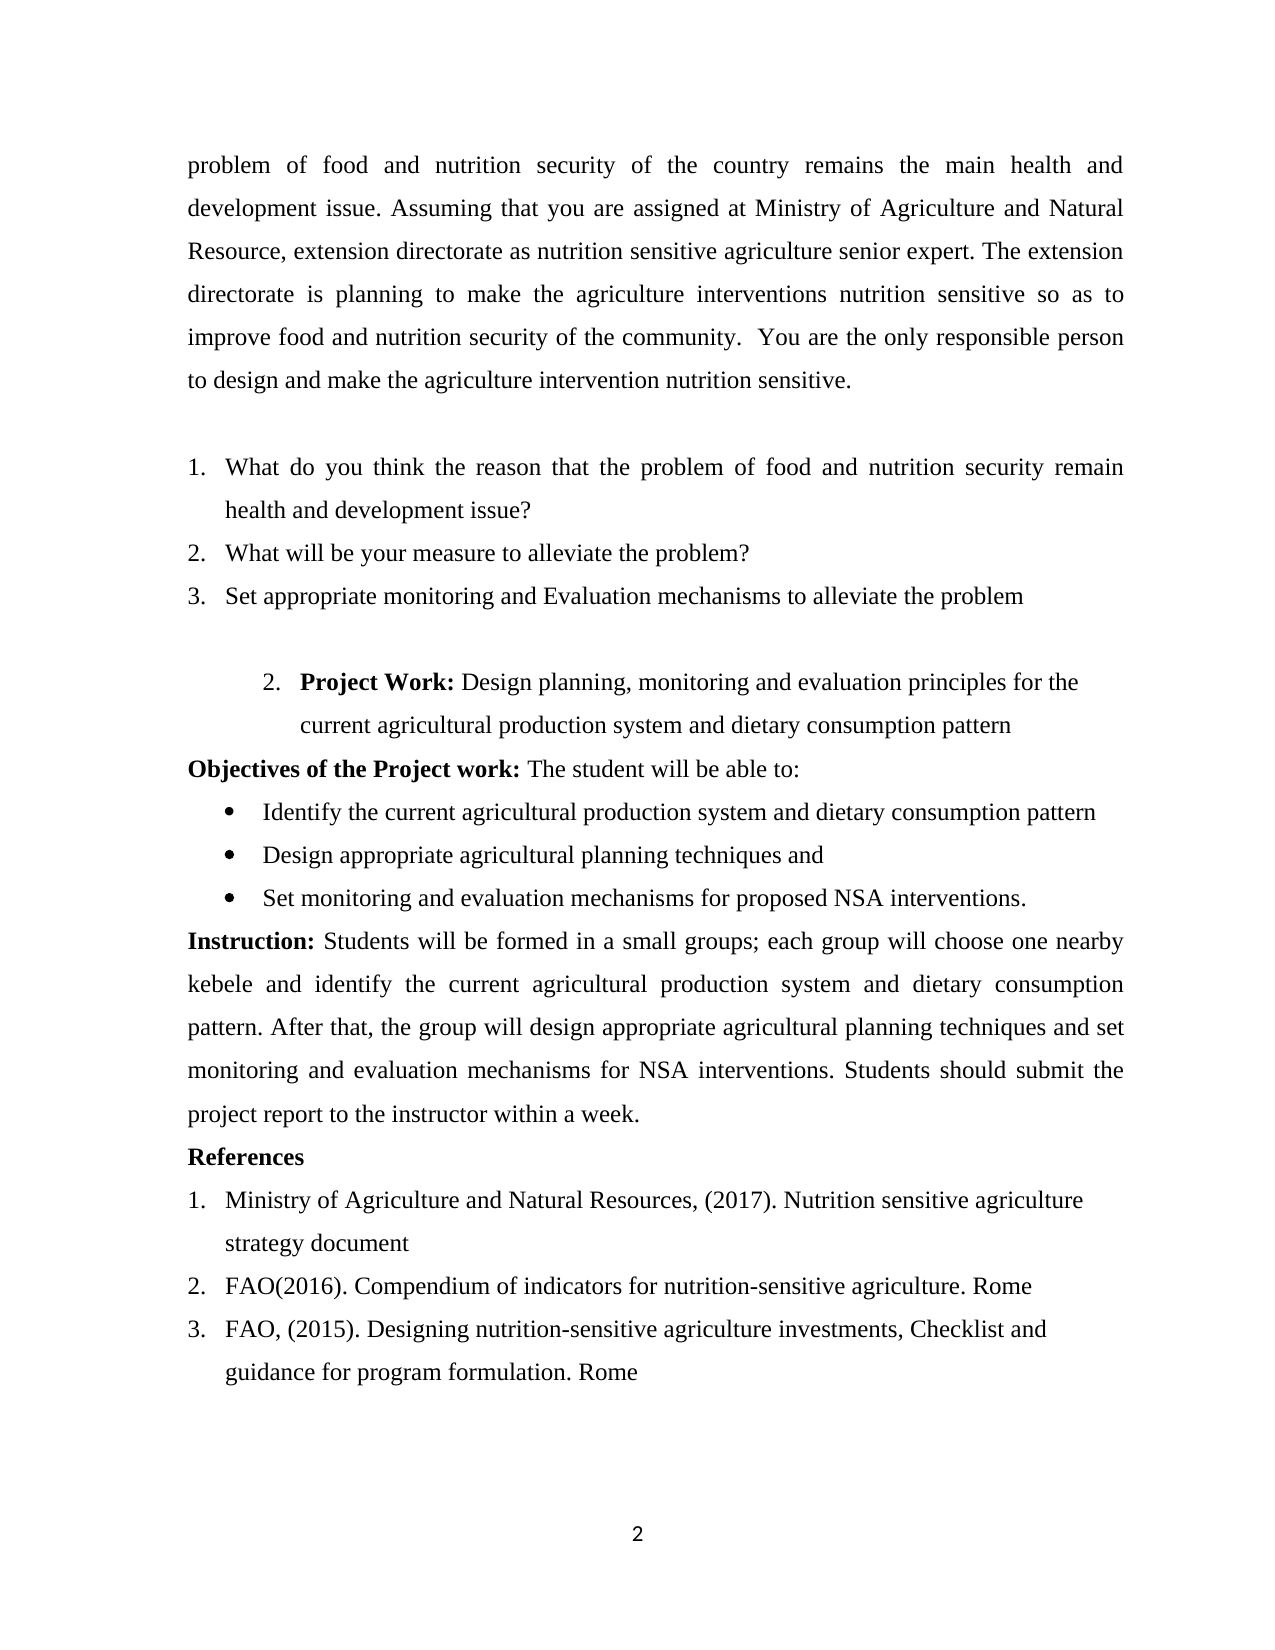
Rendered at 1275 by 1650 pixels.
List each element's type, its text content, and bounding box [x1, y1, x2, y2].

list What will be your measure to alleviate the problem? [187, 538, 1125, 567]
list Ministry of Agriculture and Natural Resources, (2017). Nutrition sensitive agriculture strategy document [187, 1185, 1125, 1257]
list FAO(2016). Compendium of indicators for nutrition-sensitive agriculture. Rome [187, 1271, 1125, 1300]
list Set monitoring and evaluation mechanisms for proposed NSA interventions. [225, 883, 1125, 912]
list Project Work: Design planning, monitoring and evaluation principles for the current agricultural production system and dietary consumption pattern [262, 667, 1125, 739]
list What do you think the reason that the problem of food and nutrition security remain health and development issue? [187, 452, 1125, 524]
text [187, 150, 1125, 394]
text Instruction: Students will be formed in a small groups; each group will choose one nearby kebele and identify the current agricultural production system and dietary consumption pattern. After that, the group will design appropriate agricultural planning techniques and set monitoring and evaluation mechanisms for NSA interventions. Students should submit the project report to the instructor within a week. [187, 926, 1125, 1127]
list FAO, (2015). Designing nutrition-sensitive agriculture investments, Checklist and guidance for program formulation. Rome [187, 1314, 1125, 1386]
list Design appropriate agricultural planning techniques and [225, 840, 1125, 869]
text References [187, 1142, 1125, 1171]
list Set appropriate monitoring and Evaluation mechanisms to alleviate the problem [187, 581, 1125, 610]
text Objectives of the Project work: The student will be able to: [187, 754, 1125, 782]
list Identify the current agricultural production system and dietary consumption pattern [225, 797, 1125, 826]
